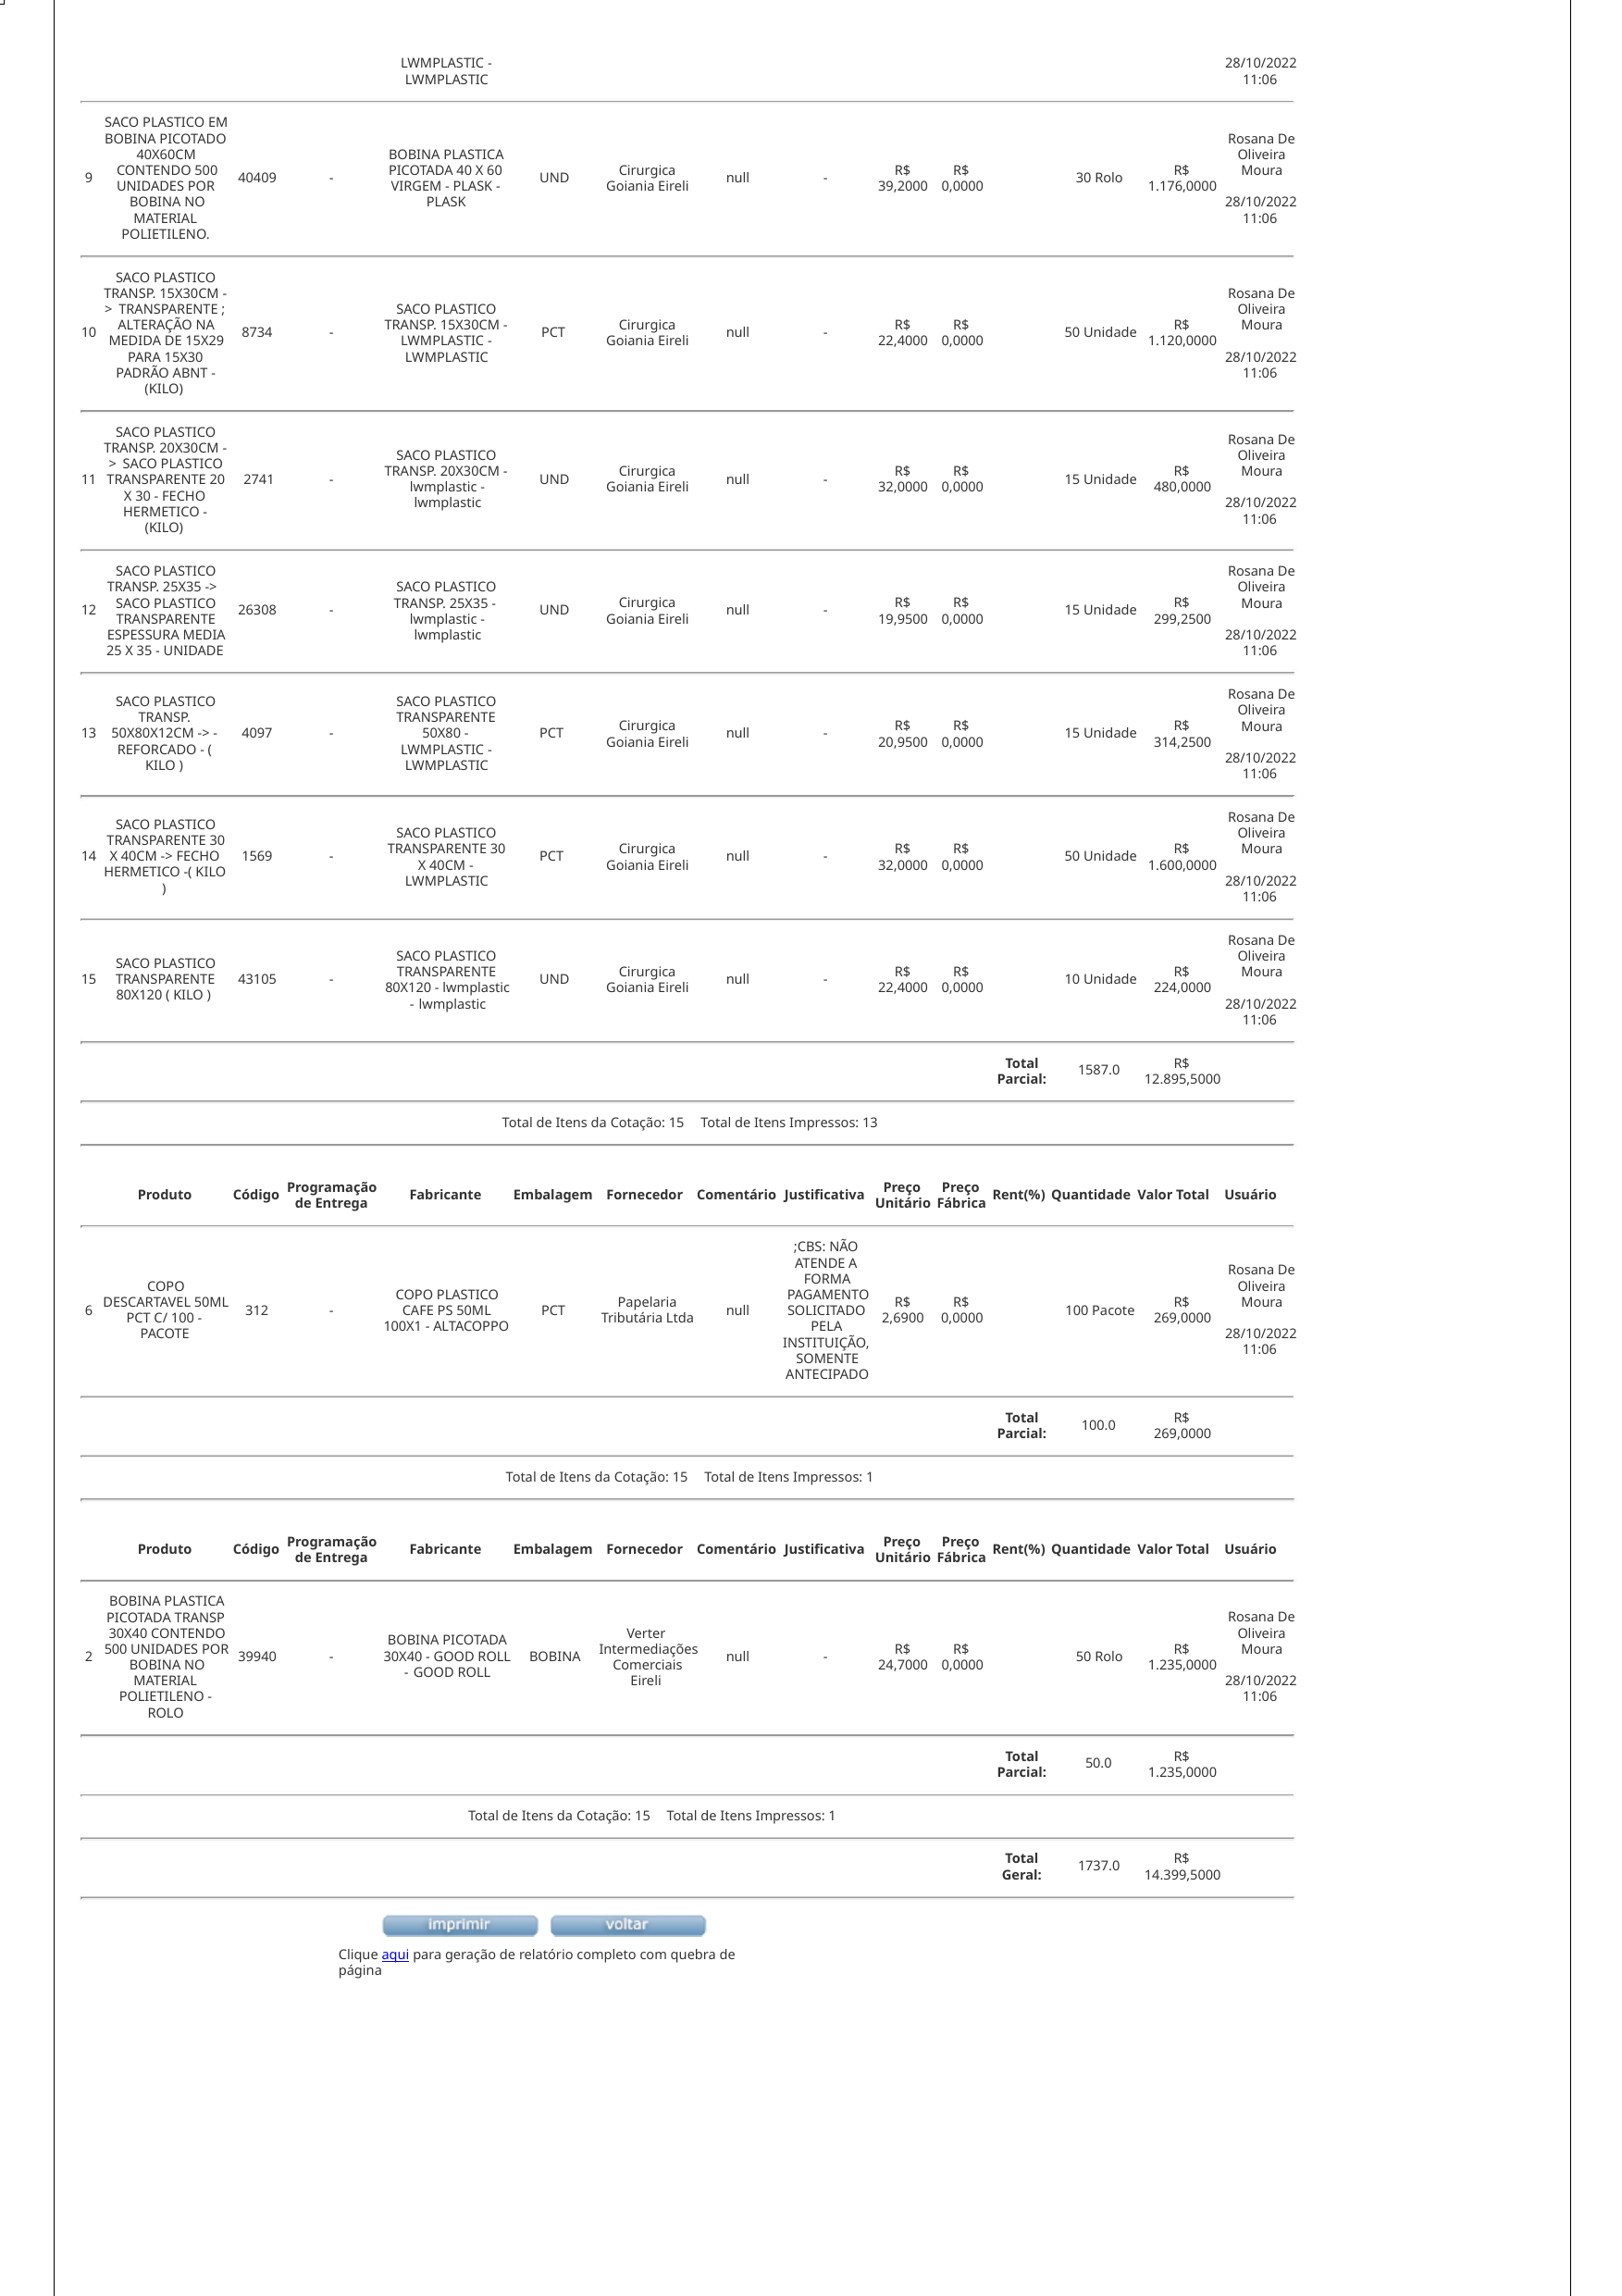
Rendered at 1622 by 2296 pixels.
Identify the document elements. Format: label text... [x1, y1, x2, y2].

text R$ [1173, 1641, 1209, 1657]
text de Entrega [295, 1196, 397, 1211]
text Embalagem Fornecedor Comentário Justificativa [513, 1186, 889, 1203]
text PICOTADA 40 X 60 [389, 163, 522, 179]
text SACO PLASTICO [396, 825, 523, 841]
text Total de Itens Impressos: 1 [704, 1469, 892, 1485]
text 50 Unidade [1064, 848, 1152, 864]
text - [823, 602, 848, 618]
text - [329, 848, 354, 864]
text PADRÃO ABNT - [116, 365, 244, 381]
text - [329, 971, 354, 987]
text TRANSPARENTE 20 2741 [106, 472, 294, 488]
text Moura [1241, 964, 1312, 980]
text 28/10/2022 [1225, 873, 1315, 889]
text SACO PLASTICO [116, 816, 245, 833]
text PCT [539, 725, 587, 741]
text 28/10/2022 [1225, 1673, 1315, 1689]
text lwmplastic [414, 627, 496, 643]
text null [725, 725, 767, 741]
text lwmplastic [418, 996, 501, 1011]
text POLIETILENO. [121, 226, 228, 242]
text DESCARTAVEL 50ML [103, 1294, 246, 1310]
text Total de Itens da Cotação: 15 [505, 1469, 704, 1485]
text UNIDADES POR [117, 179, 233, 194]
text null [725, 472, 767, 488]
text BOBINA NO [130, 194, 233, 210]
text 30X40 - GOOD ROLL [383, 1648, 526, 1665]
text BOBINA PLASTICA [109, 1594, 242, 1609]
text LWMPLASTIC - [401, 741, 514, 757]
text 14.399,5000 [1145, 1867, 1239, 1883]
text Produto [137, 1541, 212, 1558]
text 50X80 - [422, 726, 514, 741]
text R$ [895, 595, 930, 611]
text SACO PLASTICO [116, 424, 245, 441]
text COPO [147, 1278, 202, 1294]
text - [823, 725, 848, 741]
text 20,9500 0,0000 [878, 734, 1001, 751]
text R$ [953, 595, 989, 611]
text UND [539, 169, 587, 186]
text 1.235,0000 [1148, 1657, 1235, 1673]
text - [823, 169, 848, 186]
text PELA [811, 1319, 889, 1334]
text TRANSPARENTE [116, 972, 233, 987]
text 9 [85, 169, 112, 186]
text 50 Unidade [1064, 324, 1152, 341]
text VIRGEM - PLASK - [390, 179, 522, 194]
text 1.235,0000 [1148, 1764, 1235, 1781]
text 11:06 [1243, 766, 1315, 782]
text 4 [89, 848, 109, 864]
text 11:06 [1243, 210, 1315, 226]
text BOBINA PICOTADO [105, 130, 244, 146]
text 00.0 [1089, 1417, 1135, 1433]
text CAFE PS 50ML [402, 1303, 526, 1319]
text Rosana De [1228, 431, 1312, 448]
text 19,9500 0,0000 [878, 611, 1001, 627]
text 737.0 [1085, 1858, 1139, 1874]
text 299,2500 [1154, 611, 1230, 627]
text SACO PLASTICO EM [105, 115, 244, 130]
text MATERIAL [133, 1673, 244, 1689]
text Preço [883, 1179, 942, 1196]
text 39,2000 0,0000 [878, 178, 1001, 194]
text Rosana De [1228, 130, 1312, 146]
text Tributária Ltda [601, 1310, 709, 1326]
text TRANSP. 20X30CM - [384, 464, 526, 479]
text - [823, 472, 848, 488]
text null [725, 1302, 767, 1319]
text 24,7000 0,0000 [878, 1657, 1001, 1673]
text SOMENTE [796, 1350, 889, 1367]
text BOBINA PLASTICA [389, 146, 522, 163]
text LWMPLASTIC - [401, 56, 510, 71]
text TRANSP. 25X35 - [393, 595, 516, 611]
text Oliveira [1237, 825, 1312, 841]
text 00 UNIDADES POR [112, 1641, 244, 1657]
text SACO PLASTICO [122, 456, 241, 472]
text MATERIAL [133, 210, 216, 226]
text 11:06 [1243, 71, 1315, 87]
text Cirurgica [618, 162, 703, 179]
text TRANSPARENTE [396, 710, 514, 726]
text - [823, 971, 848, 987]
text BOBINA PICOTADA [388, 1632, 526, 1648]
text UND [539, 472, 587, 488]
picture [55, 0, 1570, 2296]
text Parcial: [997, 1765, 1068, 1781]
text 1:06 [1250, 1341, 1297, 1358]
text 00X1 - ALTACOPPO [411, 1319, 526, 1334]
text Moura [1241, 595, 1312, 611]
text 28/10/2022 [1225, 1325, 1315, 1342]
text Rosana De [1228, 686, 1312, 702]
text INSTITUIÇÃO, [783, 1334, 889, 1350]
text Moura [1241, 163, 1312, 179]
text SACO PLASTICO [116, 693, 238, 710]
text Cirurgica [618, 718, 703, 734]
text UND [539, 971, 587, 987]
text 8/10/2022 [1232, 750, 1315, 766]
text lwmplastic - [410, 479, 526, 495]
text 480,0000 [1154, 479, 1230, 495]
text 32,0000 0,0000 [878, 857, 1001, 873]
text SACO PLASTICO [396, 693, 514, 710]
text Preço [942, 1179, 1000, 1196]
text Cirurgica [618, 964, 703, 980]
text Cirurgica [618, 317, 703, 333]
text ;CBS: NÃO [794, 1238, 878, 1255]
text R$ [895, 841, 930, 857]
text SACO PLASTICO [396, 301, 526, 317]
text FORMA [804, 1271, 889, 1287]
text PAGAMENTO [787, 1287, 889, 1303]
text R$ [1173, 464, 1230, 479]
text 11:06 [1243, 1689, 1315, 1705]
text TRANSPARENTE ; [118, 301, 244, 317]
text - [823, 324, 848, 341]
text R$ [953, 1294, 989, 1309]
text - [823, 1648, 848, 1665]
text Goiania Eireli [606, 611, 703, 627]
text Rosana De [1228, 285, 1312, 302]
text null [725, 324, 767, 341]
text 5 X 35 - UNIDADE [114, 642, 242, 659]
text Embalagem Fornecedor Comentário Justificativa [513, 1541, 889, 1558]
text Moura [1241, 317, 1312, 333]
text PLASK [427, 194, 522, 210]
text Programação [287, 1533, 397, 1550]
text SACO PLASTICO [116, 269, 245, 286]
text LWMPLASTIC [405, 873, 505, 889]
text TRANSP. 20X30CM - [104, 441, 245, 456]
text > [105, 301, 118, 317]
text R$ [953, 464, 989, 479]
text - [329, 169, 354, 186]
text 26308 [238, 602, 295, 618]
text 587.0 [1085, 1062, 1139, 1078]
text Cirurgica [618, 595, 703, 611]
text R$ [895, 1641, 930, 1657]
text 28/10/2022 [1225, 56, 1315, 71]
text 22,4000 0,0000 [878, 980, 1001, 996]
text SOLICITADO [787, 1303, 889, 1319]
text Unitário Fábrica [875, 1550, 1006, 1566]
text ALTERAÇÃO NA [118, 317, 244, 333]
text KILO ) [145, 757, 238, 774]
text Preço [942, 1533, 1000, 1550]
text R$ [1173, 1748, 1209, 1764]
text GOOD ROLL [414, 1664, 506, 1681]
text PCT [539, 848, 587, 864]
text R$ [895, 1294, 930, 1309]
text X 40CM -> FECHO [109, 849, 241, 864]
text Oliveira [1237, 448, 1312, 464]
text Moura [1241, 841, 1312, 857]
text Preço [883, 1533, 942, 1550]
text Goiania Eireli [606, 980, 703, 996]
text (KILO) [144, 520, 204, 536]
text X 30 - FECHO [124, 488, 294, 504]
text Rent(%) Quantidade Valor Total Usuário [992, 1541, 1308, 1558]
text 28/10/2022 [1225, 996, 1315, 1011]
text Oliveira [1237, 146, 1312, 163]
text 3 [89, 725, 116, 741]
text R$ [1173, 841, 1209, 857]
text R$ [1173, 964, 1230, 980]
text Cirurgica [618, 841, 703, 857]
text 2,6900 0,0000 [882, 1309, 1001, 1326]
text 28/10/2022 [1225, 349, 1315, 366]
text Eireli [630, 1673, 711, 1689]
text HERMETICO -( KILO [104, 864, 245, 880]
text 4097 [241, 725, 295, 741]
text 50 Rolo [1076, 1648, 1141, 1665]
text Programação [287, 1179, 397, 1196]
text R$ [1173, 1055, 1209, 1071]
text LWMPLASTIC [405, 757, 514, 774]
text HERMETICO - [123, 504, 294, 520]
text ATENDE A [795, 1255, 889, 1271]
text 269,0000 [1154, 1426, 1230, 1442]
text PACOTE [140, 1326, 246, 1342]
text COPO PLASTICO [395, 1286, 526, 1303]
text Total de Itens da Cotação: 15 [501, 1114, 700, 1131]
text 28/10/2022 [1225, 194, 1315, 210]
text R$ [895, 964, 930, 980]
text Moura [1241, 1642, 1312, 1657]
text 8734 [241, 324, 291, 341]
text 15 Unidade [1064, 725, 1152, 741]
text POLIETILENO - [118, 1689, 230, 1705]
text Clique aqui para geração de relatório completo com quebra de página [339, 1946, 777, 1979]
text 1569 [241, 848, 291, 864]
text Código [233, 1186, 300, 1203]
text 15 Unidade [1064, 602, 1152, 618]
text 0 [89, 324, 116, 341]
text Unitário Fábrica [875, 1196, 1006, 1211]
text 12.895,5000 [1145, 1071, 1239, 1087]
text Oliveira [1237, 1625, 1312, 1642]
text Rosana De [1228, 1262, 1312, 1278]
text lwmplastic - [410, 611, 516, 627]
text MEDIDA DE 15X29 [108, 333, 244, 349]
text Moura [1241, 1294, 1312, 1310]
text 50X80X12CM -> - [111, 726, 238, 741]
text PCT [541, 324, 585, 341]
text Rosana De [1228, 932, 1312, 949]
text 39940 [238, 1648, 295, 1665]
text BOBINA [529, 1648, 597, 1665]
text null [725, 1648, 767, 1665]
text R$ [953, 317, 989, 333]
text Papelaria [617, 1294, 709, 1310]
text - [329, 324, 354, 341]
text R$ [953, 718, 989, 734]
text Oliveira [1237, 579, 1312, 595]
text Rent(%) Quantidade Valor Total Usuário [992, 1186, 1308, 1203]
text SACO PLASTICO [116, 955, 233, 972]
text 1:06 [1250, 888, 1297, 905]
text PICOTADA TRANSP [106, 1609, 242, 1625]
text (KILO) [144, 381, 244, 397]
text Rosana De [1228, 1609, 1312, 1625]
text - [329, 1302, 354, 1319]
text Total de Itens Impressos: 1 [666, 1807, 855, 1824]
text ESPESSURA MEDIA [107, 627, 242, 642]
text Goiania Eireli [606, 479, 703, 495]
text Parcial: [997, 1072, 1068, 1087]
text ROLO [147, 1705, 230, 1720]
text 0X40 CONTENDO [117, 1625, 241, 1641]
text 0.0 [1093, 1756, 1132, 1771]
text Goiania Eireli [606, 333, 703, 349]
text null [725, 602, 767, 618]
text SACO PLASTICO [396, 447, 526, 464]
text Total [1005, 1409, 1068, 1426]
text UND [539, 602, 587, 618]
text null [725, 169, 767, 186]
text R$ [1173, 1409, 1230, 1426]
text Geral: [1002, 1867, 1063, 1883]
text Goiania Eireli [606, 857, 703, 873]
text R$ [895, 464, 930, 479]
text R$ [895, 718, 930, 734]
text TRANSP. 15X30CM - [384, 317, 526, 333]
text lwmplastic [414, 495, 496, 511]
text R$ [1173, 162, 1209, 178]
text Produto [137, 1186, 212, 1203]
text Goiania Eireli [606, 179, 703, 194]
text LWMPLASTIC - [401, 333, 526, 349]
text R$ [895, 317, 930, 333]
text R$ [953, 1641, 989, 1657]
text ) [162, 880, 245, 896]
text TRANSP. 25X35 -> [107, 579, 242, 595]
text CONTENDO 500 [117, 162, 233, 179]
text Rosana De [1228, 563, 1312, 579]
text null [725, 848, 767, 864]
text 224,0000 [1154, 980, 1230, 996]
text Oliveira [1237, 302, 1312, 317]
text Verter [626, 1625, 711, 1642]
text 30 Rolo [1076, 169, 1141, 186]
text 100 Pacote [1065, 1302, 1151, 1319]
text 0X120 ( KILO ) [123, 987, 233, 1003]
text X 40CM - [418, 857, 523, 873]
text 11:06 [1243, 366, 1315, 381]
text Rosana De [1228, 809, 1312, 825]
text 28/10/2022 [1225, 627, 1315, 643]
text 40409 [238, 169, 295, 186]
text R$ [1173, 718, 1230, 734]
text 43105 [238, 971, 295, 987]
text 1:06 [1250, 1011, 1297, 1028]
text - [329, 1648, 354, 1665]
text 6 [85, 1302, 112, 1319]
text 1.120,0000 [1148, 333, 1235, 349]
text null [725, 971, 767, 987]
text Total de Itens Impressos: 13 [700, 1114, 896, 1131]
text R$ [895, 162, 930, 178]
text > [108, 456, 122, 472]
text R$ [1173, 317, 1209, 333]
text Total de Itens da Cotação: 15 [468, 1807, 666, 1824]
text Cirurgica [618, 464, 703, 479]
text TRANSPARENTE 30 [106, 833, 245, 849]
text PCT C/ 100 - [126, 1310, 246, 1326]
text 8 [385, 980, 413, 996]
text Goiania Eireli [606, 734, 703, 751]
text 2 [89, 602, 116, 618]
text REFORCADO - ( [118, 741, 238, 757]
text 1.600,0000 [1148, 857, 1235, 873]
text 269,0000 [1154, 1310, 1230, 1326]
text Comerciais [613, 1657, 711, 1673]
text - [823, 848, 848, 864]
text 1 [89, 472, 106, 488]
text PCT [541, 1302, 585, 1319]
text R$ [953, 841, 989, 857]
text TRANSP. [138, 710, 238, 726]
text 11:06 [1243, 643, 1315, 659]
text - [329, 725, 354, 741]
text SACO PLASTICO [396, 579, 516, 595]
text 1 [383, 1318, 411, 1334]
text Oliveira [1237, 702, 1312, 718]
text Fabricante [409, 1186, 501, 1203]
text Parcial: [997, 1426, 1068, 1442]
text Fabricante [409, 1541, 501, 1558]
text 22,4000 0,0000 [878, 333, 1001, 349]
text Moura [1241, 464, 1312, 479]
text 15 Unidade [1064, 472, 1152, 488]
text 1:06 [1250, 511, 1297, 527]
text LWMPLASTIC [405, 71, 510, 87]
text 32,0000 0,0000 [878, 479, 1001, 495]
text R$ [1173, 595, 1230, 611]
text 10 Unidade [1064, 971, 1152, 987]
text Total [1005, 1851, 1063, 1867]
text R$ [1173, 1851, 1209, 1867]
text de Entrega [295, 1550, 397, 1566]
text ANTECIPADO [786, 1366, 885, 1383]
text Código [233, 1541, 300, 1558]
text Moura [1241, 718, 1312, 734]
text SACO PLASTICO [116, 595, 242, 611]
text TRANSPARENTE [116, 611, 242, 627]
text TRANSP. 15X30CM - [104, 286, 245, 302]
text Oliveira [1237, 949, 1312, 964]
text 2 [85, 1648, 112, 1665]
text 5 [89, 971, 116, 987]
text LWMPLASTIC [405, 349, 505, 366]
text 314,2500 [1154, 734, 1230, 751]
text 312 [245, 1302, 288, 1319]
text TRANSPARENTE [397, 964, 526, 980]
text 0X60CM [144, 146, 213, 162]
text SACO PLASTICO [396, 948, 526, 964]
text PARA 15X30 [128, 349, 244, 365]
text - [329, 602, 354, 618]
text Intermediações [599, 1642, 711, 1657]
text Oliveira [1237, 1278, 1312, 1294]
text R$ [953, 162, 989, 178]
text Total [1005, 1748, 1068, 1765]
text R$ [953, 964, 989, 980]
text 28/10/2022 [1225, 495, 1315, 511]
text Total [1005, 1055, 1068, 1072]
text 1.176,0000 [1148, 178, 1235, 194]
text - [329, 472, 354, 488]
text R$ [1173, 1294, 1230, 1310]
text BOBINA NO [129, 1657, 244, 1673]
text SACO PLASTICO [116, 563, 242, 579]
text TRANSPARENTE 30 [387, 841, 523, 857]
text 0X120 - lwmplastic [413, 980, 526, 996]
